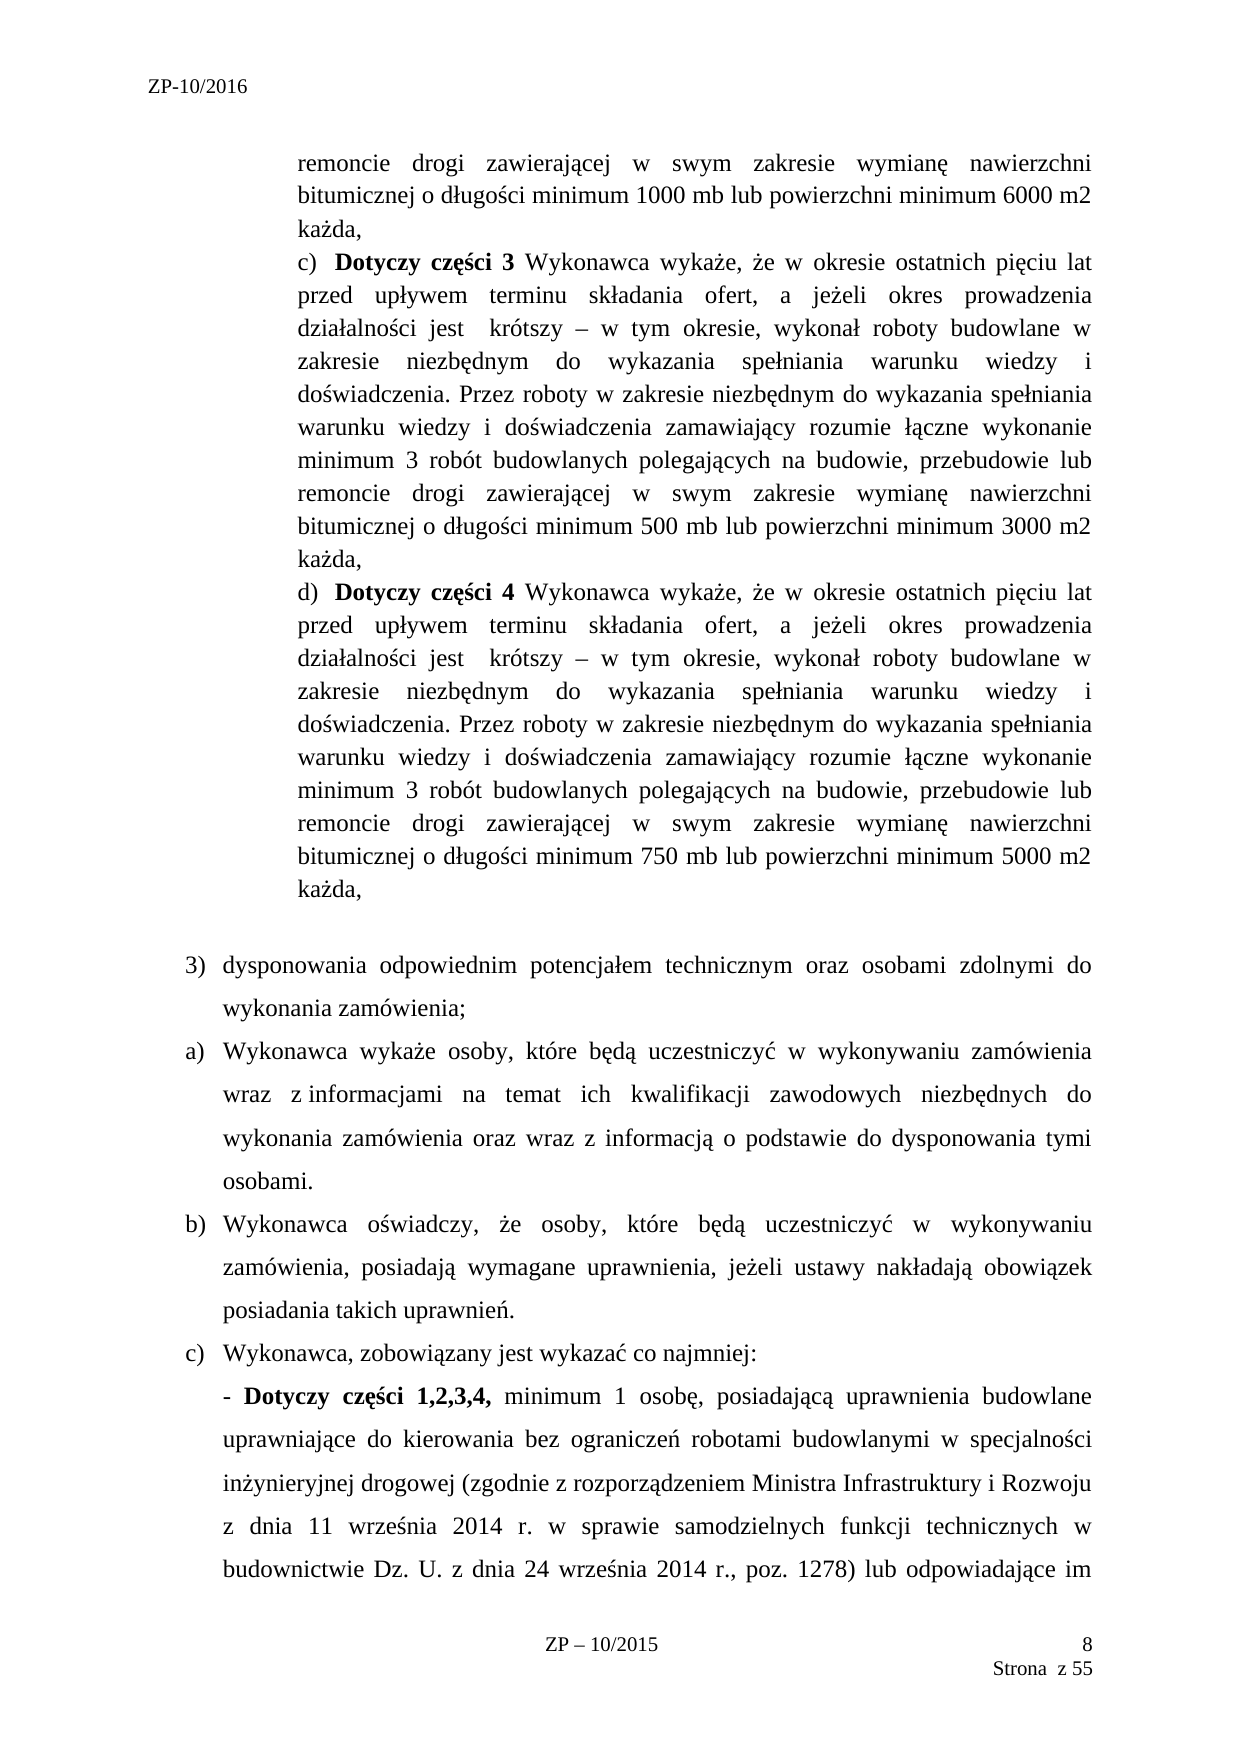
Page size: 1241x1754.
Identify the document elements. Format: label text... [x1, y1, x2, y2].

list Wykonawca oświadczy, że osoby, które będą uczestniczyć w wykonywaniu zamówienia, posiadają wymagane uprawnienia, jeżeli ustawy nakładają obowiązek posiadania takich uprawnień. [185, 1209, 1093, 1324]
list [297, 148, 1093, 242]
list Wykonawca wykaże osoby, które będą uczestniczyć w wykonywaniu zamówienia wraz z informacjami na temat ich kwalifikacji zawodowych niezbędnych do wykonania zamówienia oraz wraz z informacją o podstawie do dysponowania tymi osobami. [185, 1036, 1093, 1194]
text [223, 1381, 1093, 1583]
list Wykonawca, zobowiązany jest wykazać co najmniej: [185, 1338, 1093, 1367]
list Dotyczy części 4 Wykonawca wykaże, że w okresie ostatnich pięciu lat przed upływem terminu składania ofert, a jeżeli okres prowadzenia działalności jest krótszy – w tym okresie, wykonał roboty budowlane w zakresie niezbędnym do wykazania spełniania warunku wiedzy i doświadczenia. Przez roboty w zakresie niezbędnym do wykazania spełniania warunku wiedzy i doświadczenia zamawiający rozumie łączne wykonanie minimum 3 robót budowlanych polegających na budowie, przebudowie lub remoncie drogi zawierającej w swym zakresie wymianę nawierzchni bitumicznej o długości minimum 750 mb lub powierzchni minimum 5000 m2 każda, [297, 577, 1093, 903]
list dysponowania odpowiednim potencjałem technicznym oraz osobami zdolnymi do wykonania zamówienia; [185, 950, 1093, 1022]
list Dotyczy części 3 Wykonawca wykaże, że w okresie ostatnich pięciu lat przed upływem terminu składania ofert, a jeżeli okres prowadzenia działalności jest krótszy – w tym okresie, wykonał roboty budowlane w zakresie niezbędnym do wykazania spełniania warunku wiedzy i doświadczenia. Przez roboty w zakresie niezbędnym do wykazania spełniania warunku wiedzy i doświadczenia zamawiający rozumie łączne wykonanie minimum 3 robót budowlanych polegających na budowie, przebudowie lub remoncie drogi zawierającej w swym zakresie wymianę nawierzchni bitumicznej o długości minimum 500 mb lub powierzchni minimum 3000 m2 każda, [297, 247, 1093, 573]
